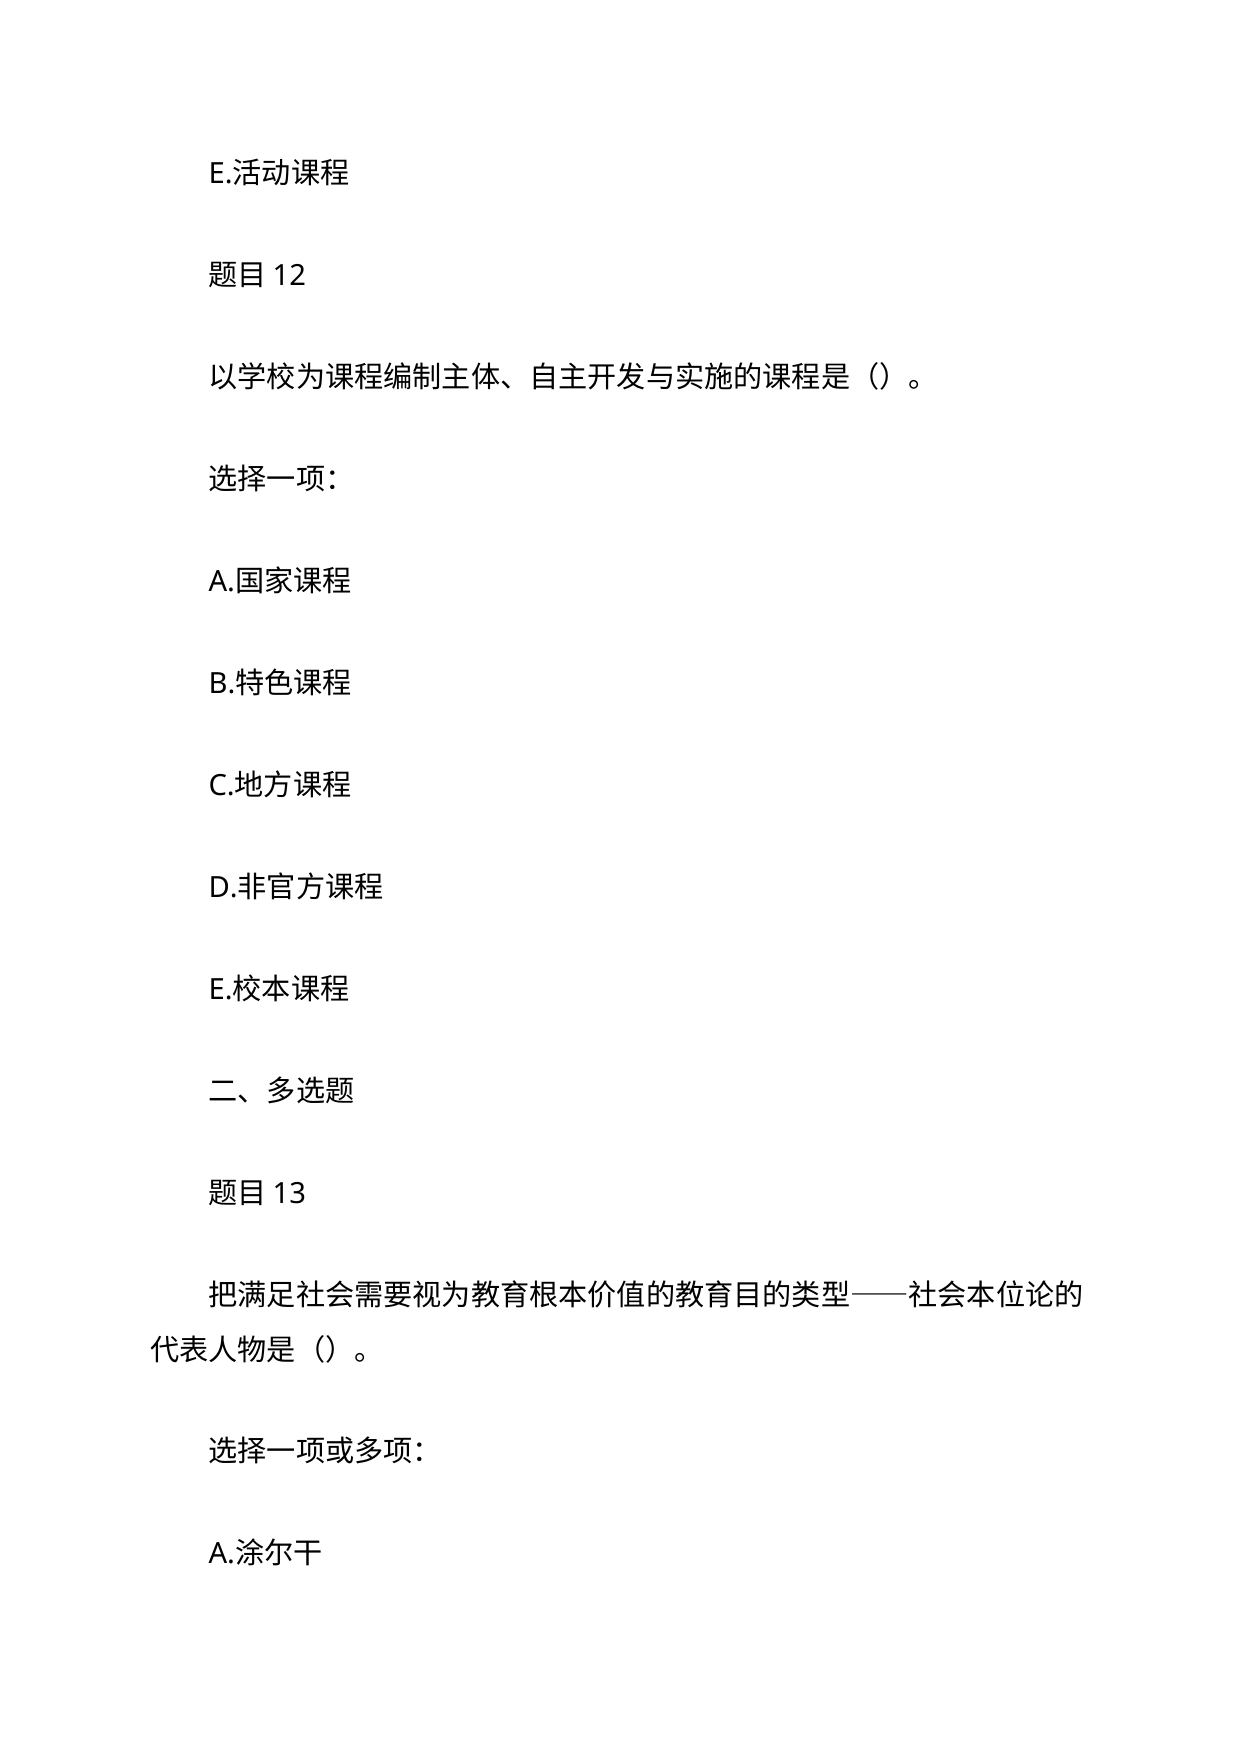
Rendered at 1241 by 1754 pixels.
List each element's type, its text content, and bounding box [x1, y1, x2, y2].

text D.非官方课程 [150, 863, 1090, 906]
text A.国家课程 [150, 557, 1090, 600]
text 题目12 [150, 252, 1090, 294]
text E.活动课程 [150, 150, 1090, 192]
text 把满足社会需要视为教育根本价值的教育目的类型——社会本位论的代表人物是（）。 [150, 1271, 1090, 1368]
text 选择一项： [150, 456, 1090, 498]
text 二、多选题 [150, 1067, 1090, 1110]
text C.地方课程 [150, 761, 1090, 804]
text 以学校为课程编制主体、自主开发与实施的课程是（）。 [150, 354, 1090, 396]
text A.涂尔干 [150, 1529, 1090, 1572]
text 选择一项或多项： [150, 1428, 1090, 1470]
text E.校本课程 [150, 965, 1090, 1008]
text 题目13 [150, 1169, 1090, 1212]
text B.特色课程 [150, 659, 1090, 702]
